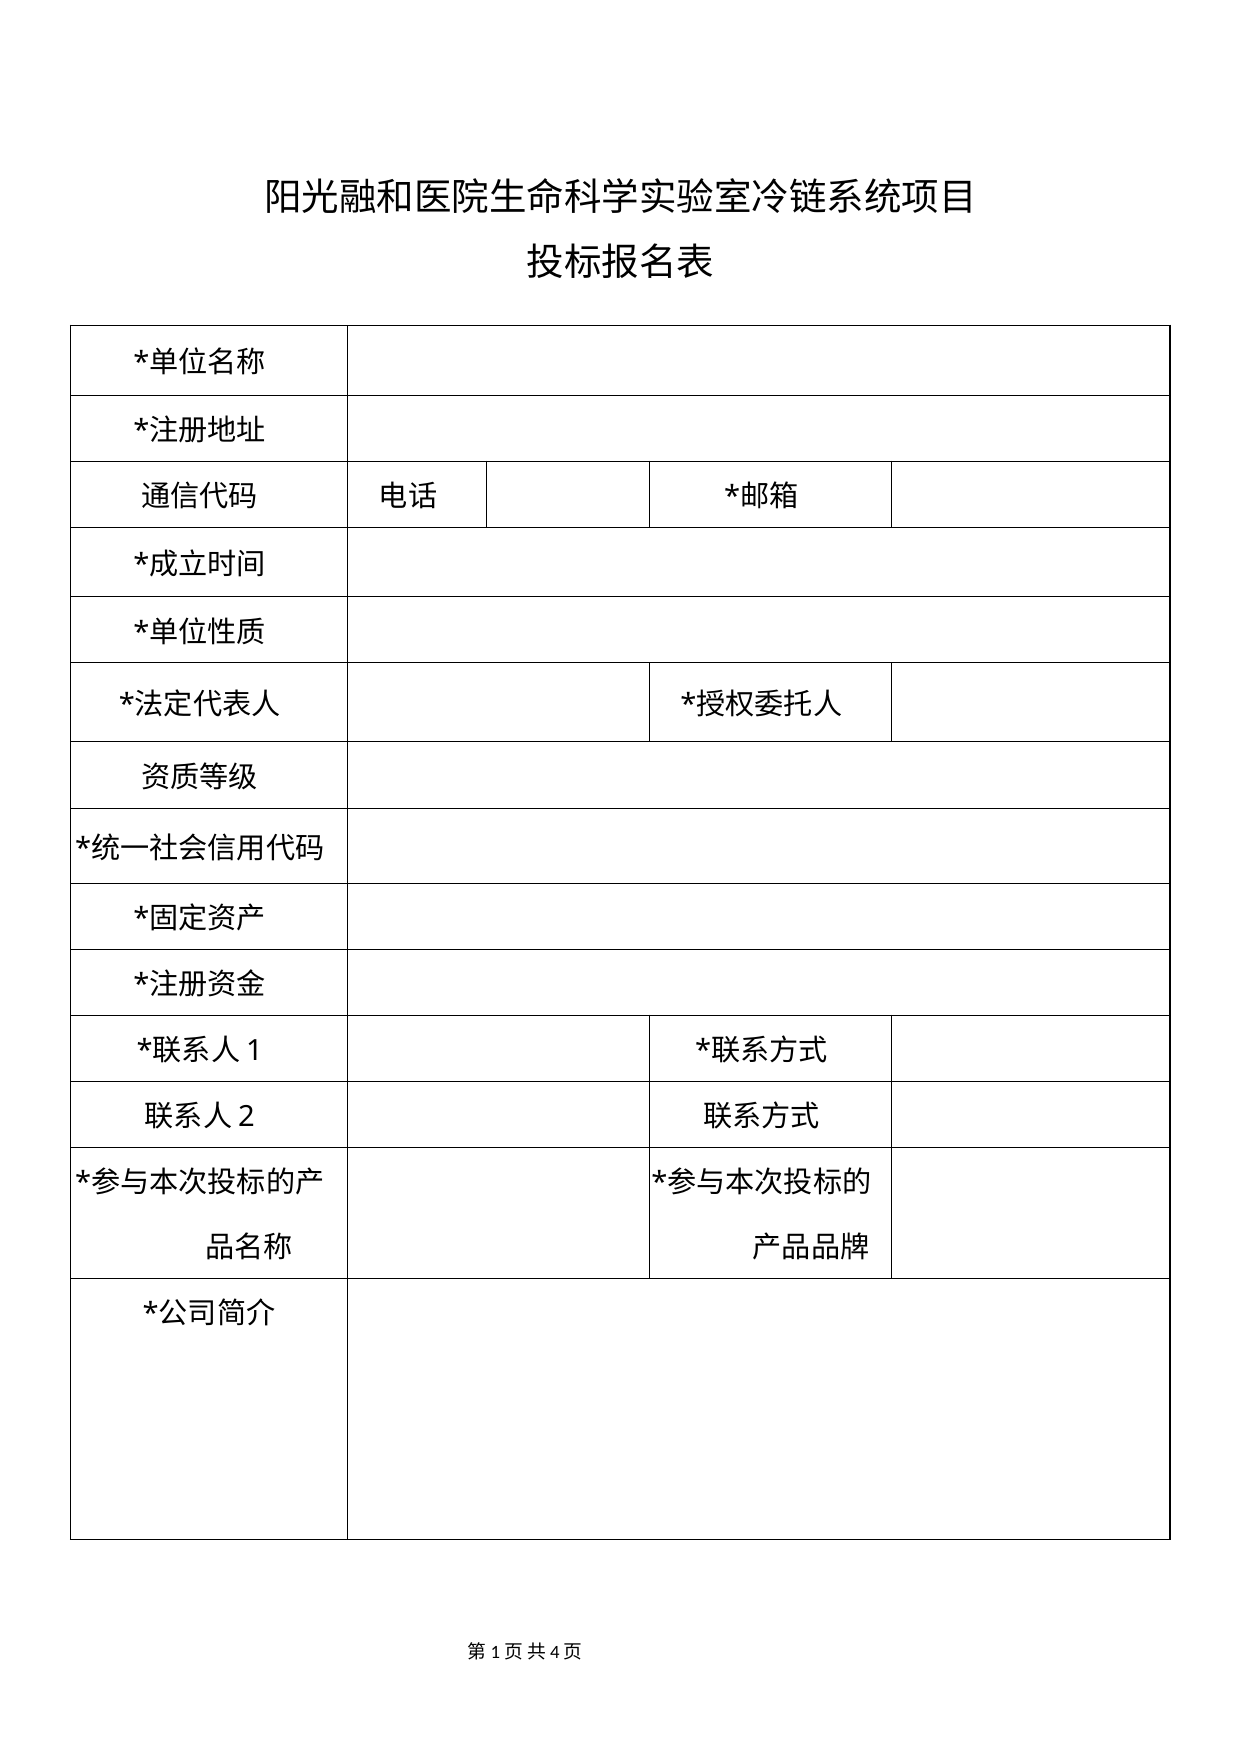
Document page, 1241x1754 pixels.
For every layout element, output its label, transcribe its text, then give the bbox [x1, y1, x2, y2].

table_cell 资质等级 [71, 742, 347, 807]
table_cell [892, 1148, 1169, 1278]
table_cell *参与本次投标的产品名称 [71, 1148, 347, 1278]
table_cell [348, 1082, 649, 1147]
table_cell [487, 462, 649, 527]
table_cell *统一社会信用代码 [71, 809, 347, 882]
table_cell [892, 1016, 1169, 1081]
table_cell [892, 1082, 1169, 1147]
table_cell [348, 742, 1169, 807]
table_cell [892, 462, 1169, 527]
table_cell 联系方式 [650, 1082, 891, 1147]
table_cell [348, 1279, 1169, 1539]
table_cell [892, 663, 1169, 741]
table_cell *联系人1 [71, 1016, 347, 1081]
table_cell *邮箱 [650, 462, 891, 527]
table_cell *公司简介 [71, 1279, 347, 1539]
table_cell [348, 950, 1169, 1014]
table_cell *授权委托人 [650, 663, 891, 741]
table_header [348, 326, 1169, 394]
text 投标报名表 [187, 227, 1053, 292]
table_cell *联系方式 [650, 1016, 891, 1081]
table_cell [348, 528, 1169, 596]
table_cell 联系人2 [71, 1082, 347, 1147]
table_cell [348, 884, 1169, 948]
table_cell [348, 809, 1169, 882]
table_cell *成立时间 [71, 528, 347, 596]
table_cell 通信代码 [71, 462, 347, 527]
table_cell [348, 1148, 649, 1278]
table_cell *参与本次投标的产品品牌 [650, 1148, 891, 1278]
text 阳光融和医院生命科学实验室冷链系统项目 [187, 162, 1053, 227]
table_cell *注册资金 [71, 950, 347, 1014]
table_header *单位名称 [71, 326, 347, 394]
table_cell [348, 597, 1169, 662]
table_cell *法定代表人 [71, 663, 347, 741]
table_cell *固定资产 [71, 884, 347, 948]
table_cell *单位性质 [71, 597, 347, 662]
table_cell [348, 1016, 649, 1081]
table_cell [348, 663, 649, 741]
table_cell 电话 [348, 462, 486, 527]
table_cell [348, 396, 1169, 461]
table_cell *注册地址 [71, 396, 347, 461]
